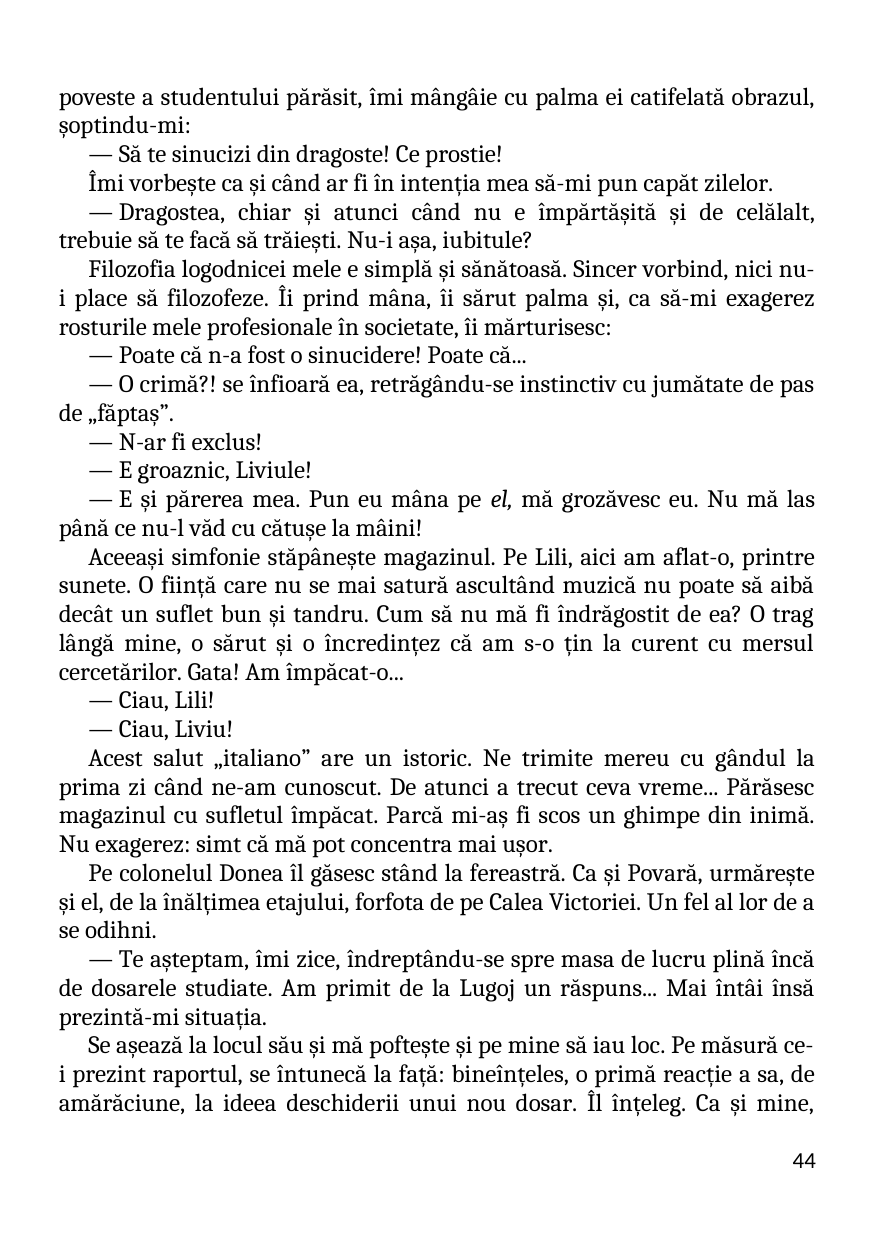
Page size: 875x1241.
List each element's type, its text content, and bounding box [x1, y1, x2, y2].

text Aceeași simfonie stăpânește magazinul. Pe Lili, aici am aflat-o, printre sunete. O ființă care nu se mai satură ascultând muzică nu poate să aibă decât un suflet bun și tandru. Cum să nu mă fi îndrăgostit de ea? O trag lângă mine, o sărut și o încredințez că am s-o țin la curent cu mersul cercetărilor. Gata! Am împăcat-o... [58, 543, 816, 686]
text — Poate că n-a fost o sinucidere! Poate că... [58, 341, 816, 370]
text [58, 83, 816, 140]
text — O crimă?! se înfioară ea, retrăgându-se instinctiv cu jumătate de pas de „făptaș”. [58, 370, 816, 428]
text — Te așteptam, îmi zice, îndreptându-se spre masa de lucru plină încă de dosarele studiate. Am primit de la Lugoj un răspuns... Mai întâi însă prezintă-mi situația. [58, 945, 816, 1031]
text — Ciau, Liviu! [58, 715, 816, 744]
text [58, 1031, 816, 1118]
text — Să te sinucizi din dragoste! Ce prostie! [58, 140, 816, 169]
text Acest salut „italiano” are un istoric. Ne trimite mereu cu gândul la prima zi când ne-am cunoscut. De atunci a trecut ceva vreme... Părăsesc magazinul cu sufletul împăcat. Parcă mi-aș fi scos un ghimpe din inimă. Nu exagerez: simt că mă pot concentra mai ușor. [58, 744, 816, 859]
text — Ciau, Lili! [58, 686, 816, 715]
text — Dragostea, chiar și atunci când nu e împărtășită și de celălalt, trebuie să te facă să trăiești. Nu-i așa, iubitule? [58, 198, 816, 255]
text — N-ar fi exclus! [58, 428, 816, 456]
text Pe colonelul Donea îl găsesc stând la fereastră. Ca și Povară, urmărește și el, de la înălțimea etajului, forfota de pe Calea Victoriei. Un fel al lor de a se odihni. [58, 859, 816, 945]
text Îmi vorbește ca și când ar fi în intenția mea să-mi pun capăt zilelor. [58, 169, 816, 198]
text — E și părerea mea. Pun eu mâna pe el, mă grozăvesc eu. Nu mă las până ce nu-l văd cu cătușe la mâini! [58, 485, 816, 543]
text — E groaznic, Liviule! [58, 456, 816, 485]
text Filozofia logodnicei mele e simplă și sănătoasă. Sincer vorbind, nici nu-i place să filozofeze. Îi prind mâna, îi sărut palma și, ca să-mi exagerez rosturile mele profesionale în societate, îi mărturisesc: [58, 255, 816, 341]
